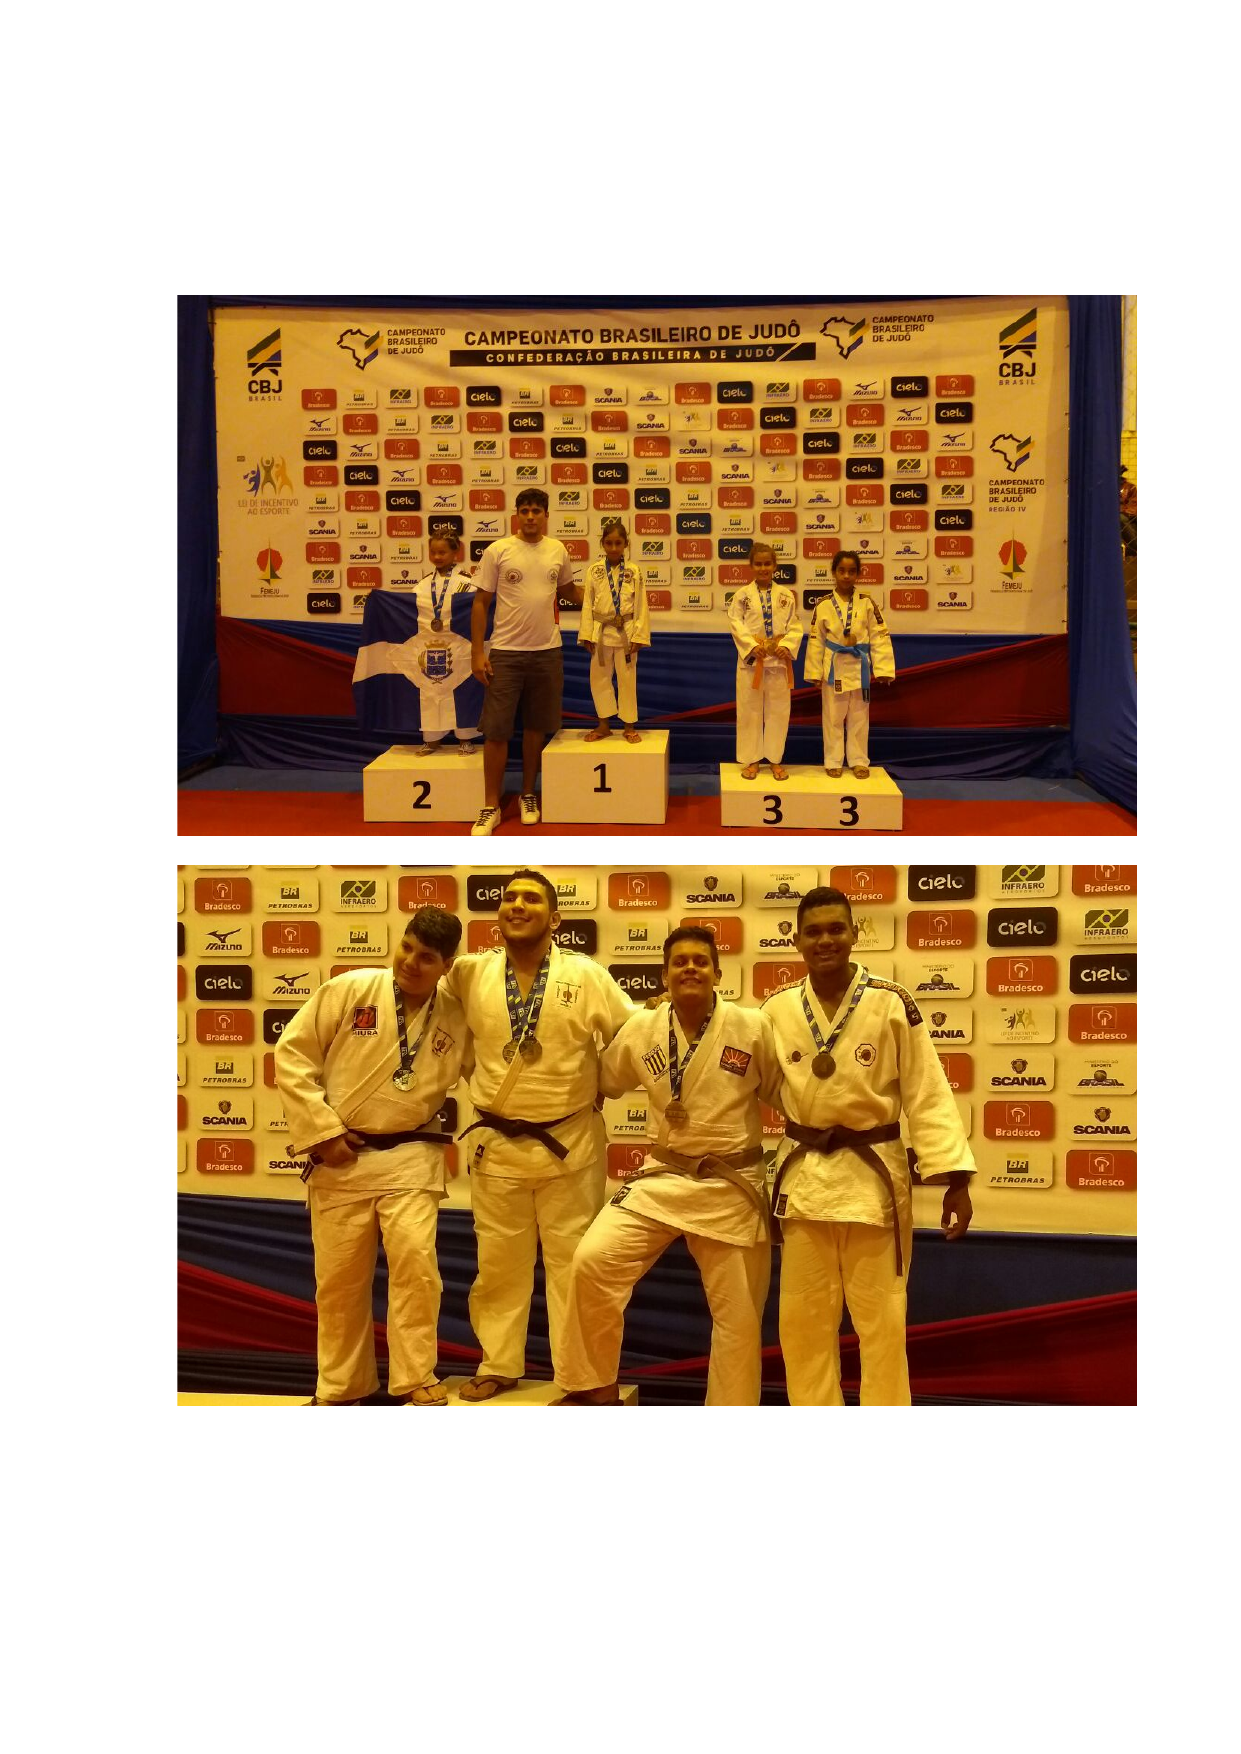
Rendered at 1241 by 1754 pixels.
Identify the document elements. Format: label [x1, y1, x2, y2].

picture [177, 295, 1137, 836]
picture [177, 865, 1137, 1406]
